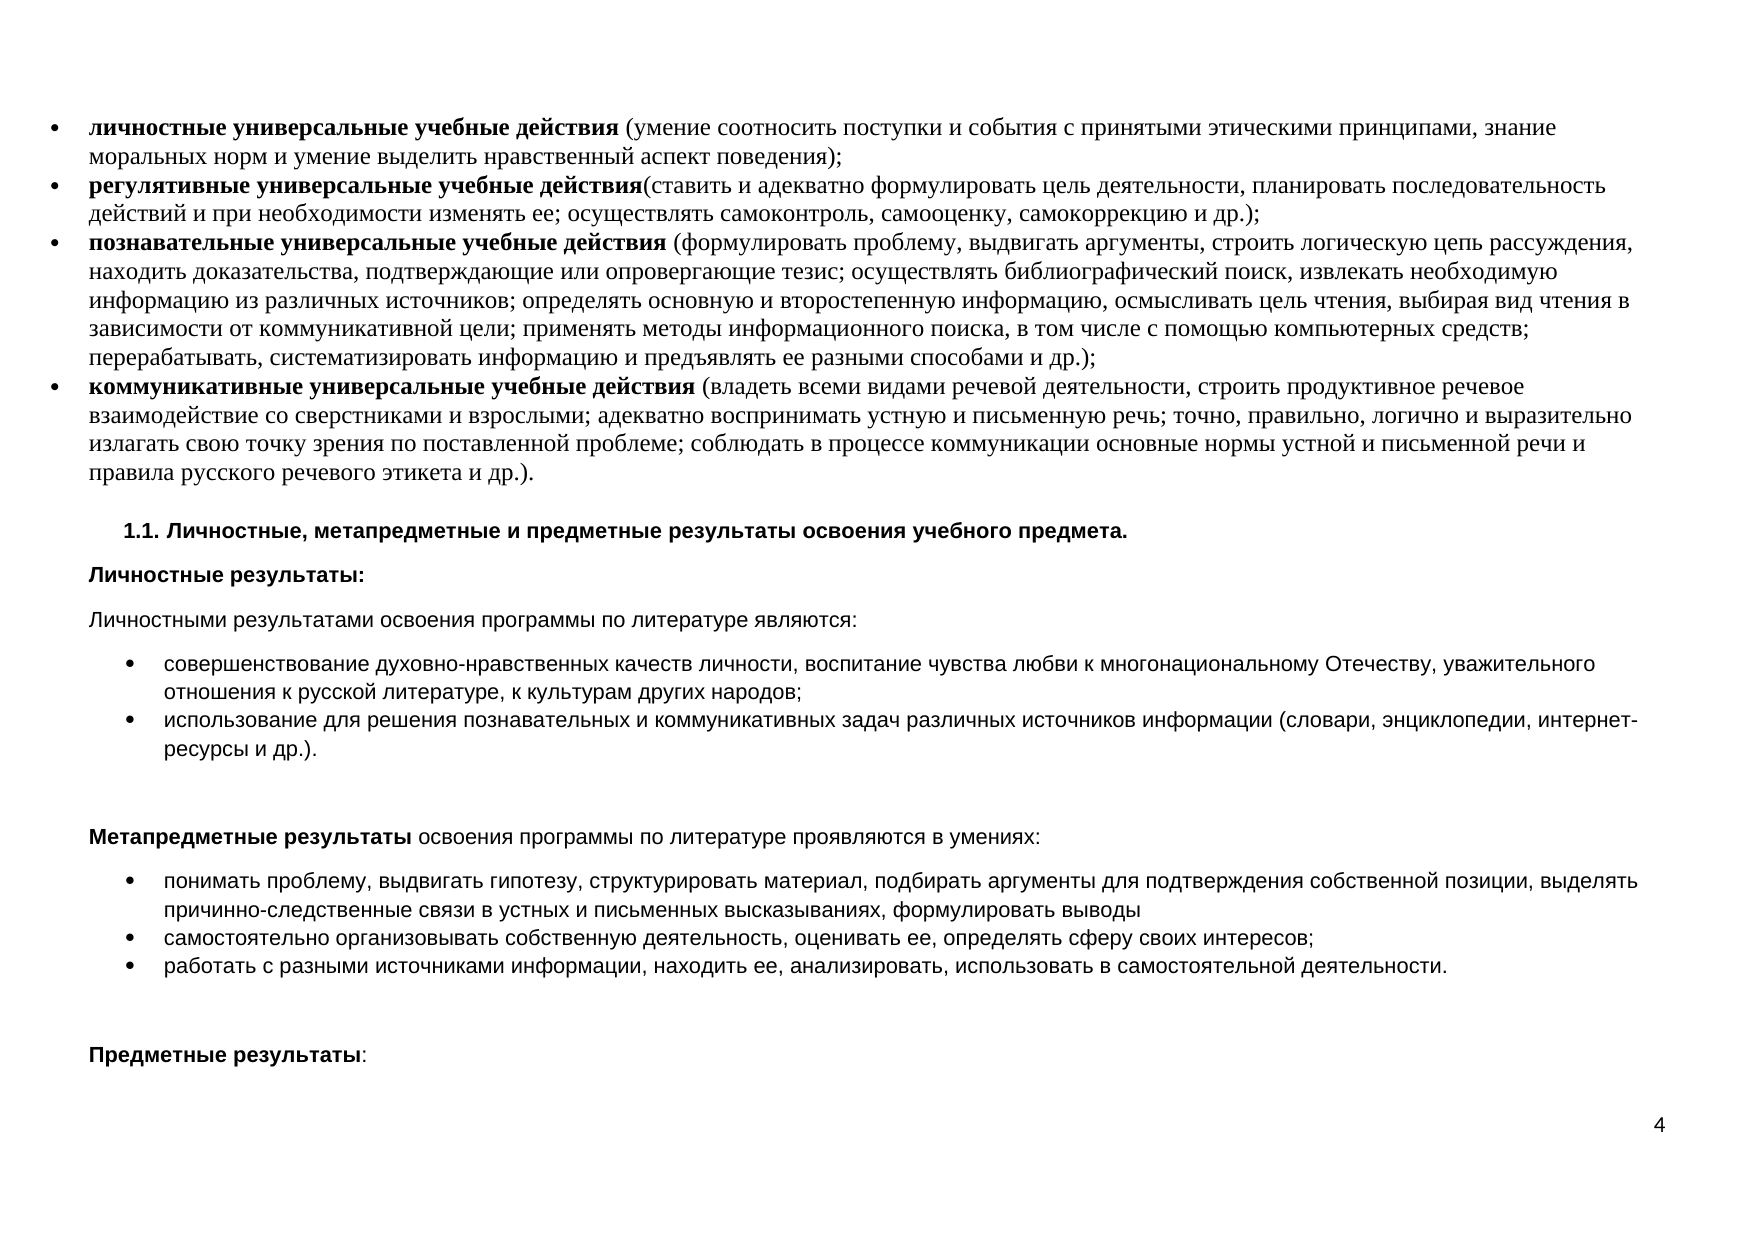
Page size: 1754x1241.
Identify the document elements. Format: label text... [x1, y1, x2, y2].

list использование для решения познавательных и коммуникативных задач различных источников информации (словари, энциклопедии, интернет-ресурсы и др.). [126, 704, 1665, 761]
text Личностные результаты: [89, 559, 1665, 588]
list коммуникативные универсальные учебные действия (владеть всеми видами речевой деятельности, строить продуктивное речевое взаимодействие со сверстниками и взрослыми; адекватно воспринимать устную и письменную речь; точно, правильно, логично и выразительно излагать свою точку зрения по поставленной проблеме; соблюдать в процессе коммуникации основные нормы устной и письменной речи и правила русского речевого этикета и др.). [51, 371, 1665, 486]
text Метапредметные результаты освоения программы по литературе проявляются в умениях: [89, 821, 1665, 849]
list понимать проблему, выдвигать гипотезу, структурировать материал, подбирать аргументы для подтверждения собственной позиции, выделять причинно-следственные связи в устных и письменных высказываниях, формулировать выводы [126, 865, 1665, 922]
text Личностными результатами освоения программы по литературе являются: [89, 603, 1665, 632]
list регулятивные универсальные учебные действия(ставить и адекватно формулировать цель деятельности, планировать последовательность действий и при необходимости изменять ее; осуществлять самоконтроль, самооценку, самокоррекцию и др.); [51, 170, 1665, 227]
list совершенствование духовно-нравственных качеств личности, воспитание чувства любви к многонациональному Отечеству, уважительного отношения к русской литературе, к культурам других народов; [126, 647, 1665, 704]
list Личностные, метапредметные и предметные результаты освоения учебного предмета. [123, 515, 1665, 543]
list познавательные универсальные учебные действия (формулировать проблему, выдвигать аргументы, строить логическую цепь рассуждения, находить доказательства, подтверждающие или опровергающие тезис; осуществлять библиографический поиск, извлекать необходимую информацию из различных источников; определять основную и второстепенную информацию, осмысливать цель чтения, выбирая вид чтения в зависимости от коммуникативной цели; применять методы информационного поиска, в том числе с помощью компьютерных средств; перерабатывать, систематизировать информацию и предъявлять ее разными способами и др.); [51, 227, 1665, 371]
list самостоятельно организовывать собственную деятельность, оценивать ее, определять сферу своих интересов; [126, 922, 1665, 950]
list личностные универсальные учебные действия (умение соотносить поступки и события с принятыми этическими принципами, знание моральных норм и умение выделить нравственный аспект поведения); [51, 112, 1665, 170]
list работать с разными источниками информации, находить ее, анализировать, использовать в самостоятельной деятельности. [126, 950, 1665, 978]
text Предметные результаты: [89, 1038, 1665, 1067]
